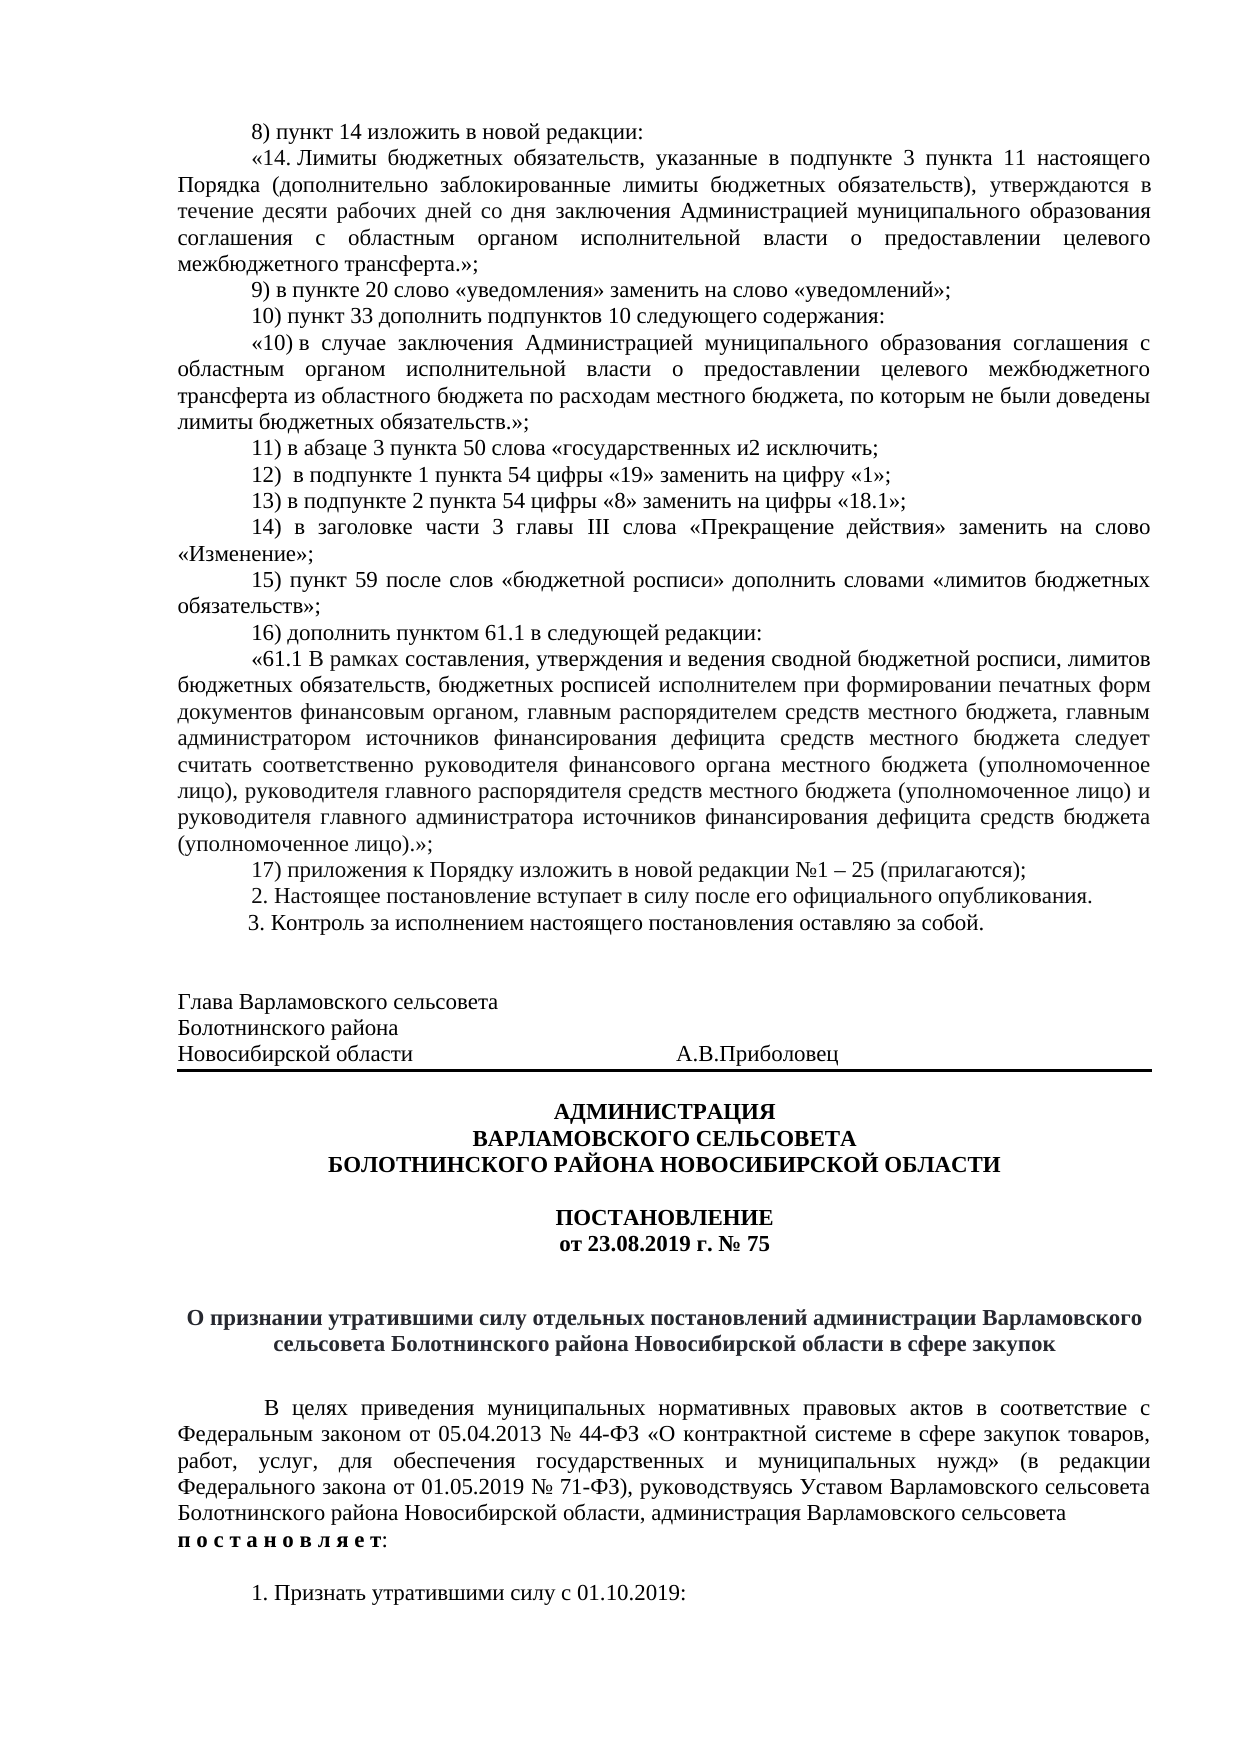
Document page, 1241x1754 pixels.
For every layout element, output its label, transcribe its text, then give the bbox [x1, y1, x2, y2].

text 1. Признать утратившими силу с 01.10.2019: [177, 1578, 1152, 1605]
text «61.1 В рамках составления, утверждения и ведения сводной бюджетной росписи, лимитов бюджетных обязательств, бюджетных росписей исполнителем при формировании печатных форм документов финансовым органом, главным распорядителем средств местного бюджета, главным администратором источников финансирования дефицита средств местного бюджета следует считать соответственно руководителя финансового органа местного бюджета (уполномоченное лицо), руководителя главного распорядителя средств местного бюджета (уполномоченное лицо) и руководителя главного администратора источников финансирования дефицита средств бюджета (уполномоченное лицо).»; [177, 645, 1152, 856]
text Новосибирской области А.В.Приболовец [177, 1041, 1152, 1069]
text ПОСТАНОВЛЕНИЕ [177, 1204, 1152, 1230]
text 11) в абзаце 3 пункта 50 слова «государственных и2 исключить; [177, 434, 1152, 461]
text 17) приложения к Порядку изложить в новой редакции №1 – 25 (прилагаются); [177, 856, 1152, 882]
text «14. Лимиты бюджетных обязательств, указанные в подпункте 3 пункта 11 настоящего Порядка (дополнительно заблокированные лимиты бюджетных обязательств), утверждаются в течение десяти рабочих дней со дня заключения Администрацией муниципального образования соглашения с областным органом исполнительной власти о предоставлении целевого межбюджетного трансферта.»; [177, 144, 1152, 276]
text ВАРЛАМОВСКОГО СЕЛЬСОВЕТА [177, 1125, 1152, 1151]
text 10) пункт 33 дополнить подпунктов 10 следующего содержания: [177, 303, 1152, 329]
text «10) в случае заключения Администрацией муниципального образования соглашения с областным органом исполнительной власти о предоставлении целевого межбюджетного трансферта из областного бюджета по расходам местного бюджета, по которым не были доведены лимиты бюджетных обязательств.»; [177, 329, 1152, 434]
text от 23.08.2019 г. № 75 [177, 1230, 1152, 1257]
text 16) дополнить пунктом 61.1 в следующей редакции: [177, 619, 1152, 645]
text В целях приведения муниципальных нормативных правовых актов в соответствие с Федеральным законом от 05.04.2013 № 44-ФЗ «О контрактной системе в сфере закупок товаров, работ, услуг, для обеспечения государственных и муниципальных нужд» (в редакции Федерального закона от 01.05.2019 № 71-ФЗ), руководствуясь Уставом Варламовского сельсовета Болотнинского района Новосибирской области, администрация Варламовского сельсовета [177, 1394, 1152, 1526]
text 3. Контроль за исполнением настоящего постановления оставляю за собой. [177, 909, 1152, 935]
text п о с т а н о в л я е т: [177, 1526, 1152, 1552]
text 12) в подпункте 1 пункта 54 цифры «19» заменить на цифру «1»; [177, 461, 1152, 487]
text АДМИНИСТРАЦИЯ [177, 1098, 1152, 1125]
text 8) пункт 14 изложить в новой редакции: [177, 118, 1152, 144]
text БОЛОТНИНСКОГО РАЙОНА НОВОСИБИРСКОЙ ОБЛАСТИ [177, 1151, 1152, 1177]
text Болотнинского района [177, 1014, 1152, 1041]
subtitle О признании утратившими силу отдельных постановлений администрации Варламовского сельсовета Болотнинского района Новосибирской области в сфере закупок [177, 1304, 1152, 1356]
text 9) в пункте 20 слово «уведомления» заменить на слово «уведомлений»; [177, 276, 1152, 303]
text 2. Настоящее постановление вступает в силу после его официального опубликования. [177, 882, 1152, 909]
text 13) в подпункте 2 пункта 54 цифры «8» заменить на цифры «18.1»; [177, 487, 1152, 513]
text 15) пункт 59 после слов «бюджетной росписи» дополнить словами «лимитов бюджетных обязательств»; [177, 566, 1152, 619]
text Глава Варламовского сельсовета [177, 988, 1152, 1014]
text 14) в заголовке части 3 главы III слова «Прекращение действия» заменить на слово «Изменение»; [177, 513, 1152, 566]
